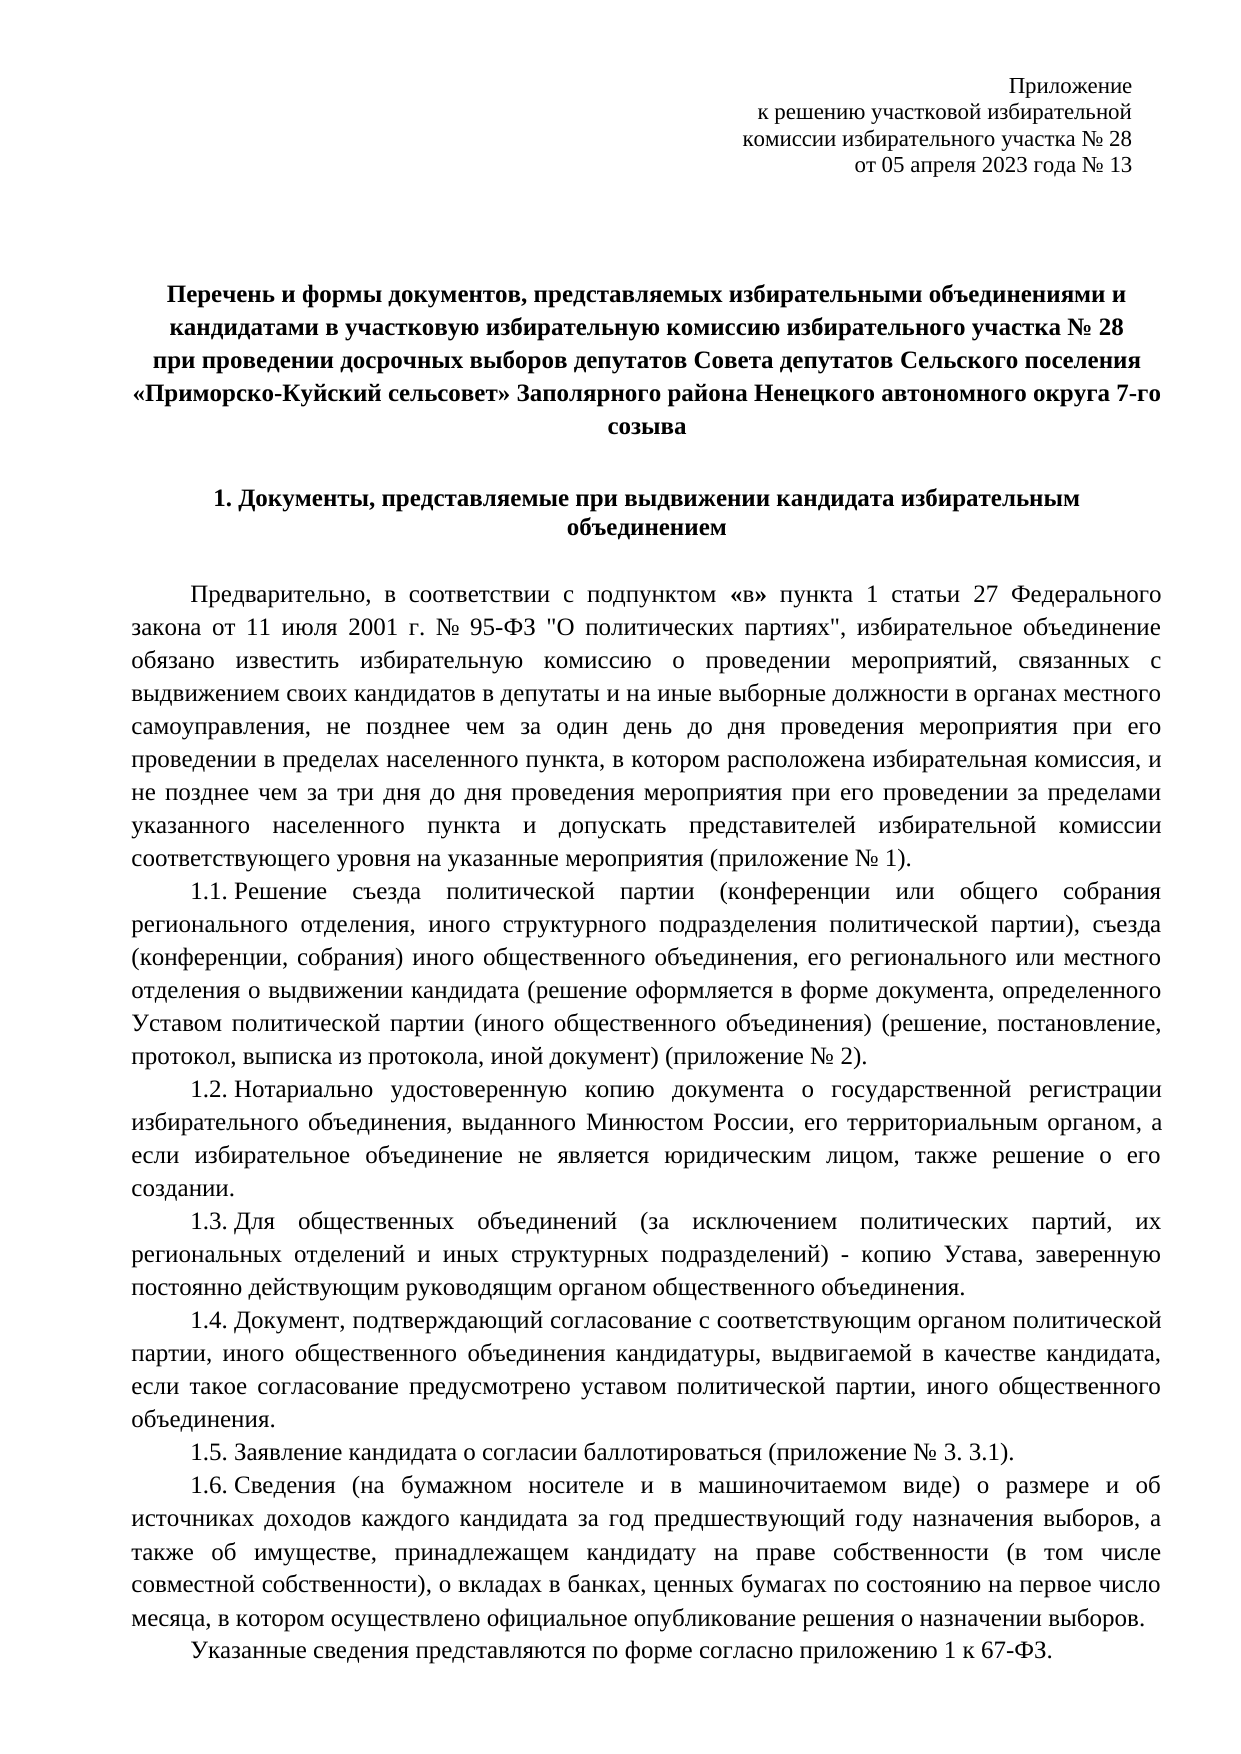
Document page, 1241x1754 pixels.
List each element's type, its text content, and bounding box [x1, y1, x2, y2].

text 1.5. Заявление кандидата о согласии баллотироваться (приложение № 3. 3.1). [131, 1437, 1162, 1466]
text Предварительно, в соответствии с подпунктом «в» пункта 1 статьи 27 Федерального закона от 11 июля 2001 г. № 95-ФЗ "О политических партиях", избирательное объединение обязано известить избирательную комиссию о проведении мероприятий, связанных с выдвижением своих кандидатов в депутаты и на иные выборные должности в органах местного самоуправления, не позднее чем за один день до дня проведения мероприятия при его проведении в пределах населенного пункта, в котором расположена избирательная комиссия, и не позднее чем за три дня до дня проведения мероприятия при его проведении за пределами указанного населенного пункта и допускать представителей избирательной комиссии соответствующего уровня на указанные мероприятия (приложение № 1). [131, 579, 1162, 872]
text 1.3. Для общественных объединений (за исключением политических партий, их региональных отделений и иных структурных подразделений) - копию Устава, заверенную постоянно действующим руководящим органом общественного объединения. [131, 1206, 1162, 1301]
text при проведении досрочных выборов депутатов Совета депутатов Сельского поселения «Приморско-Куйский сельсовет» Заполярного района Ненецкого автономного округа 7-го созыва [131, 345, 1162, 440]
table_header Приложение к решению участковой избирательной комиссии избирательного участка № 28 от 05 апреля 2023 года № 13 [660, 72, 1143, 230]
text 1.1. Решение съезда политической партии (конференции или общего собрания регионального отделения, иного структурного подразделения политической партии), съезда (конференции, собрания) иного общественного объединения, его регионального или местного отделения о выдвижении кандидата (решение оформляется в форме документа, определенного Уставом политической партии (иного общественного объединения) (решение, постановление, протокол, выписка из протокола, иной документ) (приложение № 2). [131, 876, 1162, 1070]
text Перечень и формы документов, представляемых избирательными объединениями и кандидатами в участковую избирательную комиссию избирательного участка № 28 [131, 279, 1162, 341]
text Указанные сведения представляются по форме согласно приложению 1 к 67-ФЗ. [131, 1636, 1162, 1664]
text 1.6. Сведения (на бумажном носителе и в машиночитаемом виде) о размере и об источниках доходов каждого кандидата за год предшествующий году назначения выборов, а также об имуществе, принадлежащем кандидату на праве собственности (в том числе совместной собственности), о вкладах в банках, ценных бумагах по состоянию на первое число месяца, в котором осуществлено официальное опубликование решения о назначении выборов. [131, 1471, 1162, 1631]
text 1.2. Нотариально удостоверенную копию документа о государственной регистрации избирательного объединения, выданного Минюстом России, его территориальным органом, а если избирательное объединение не является юридическим лицом, также решение о его создании. [131, 1074, 1162, 1202]
text 1.4. Документ, подтверждающий согласование с соответствующим органом политической партии, иного общественного объединения кандидатуры, выдвигаемой в качестве кандидата, если такое согласование предусмотрено уставом политической партии, иного общественного объединения. [131, 1305, 1162, 1433]
text 1. Документы, представляемые при выдвижении кандидата избирательным объединением [131, 483, 1162, 540]
